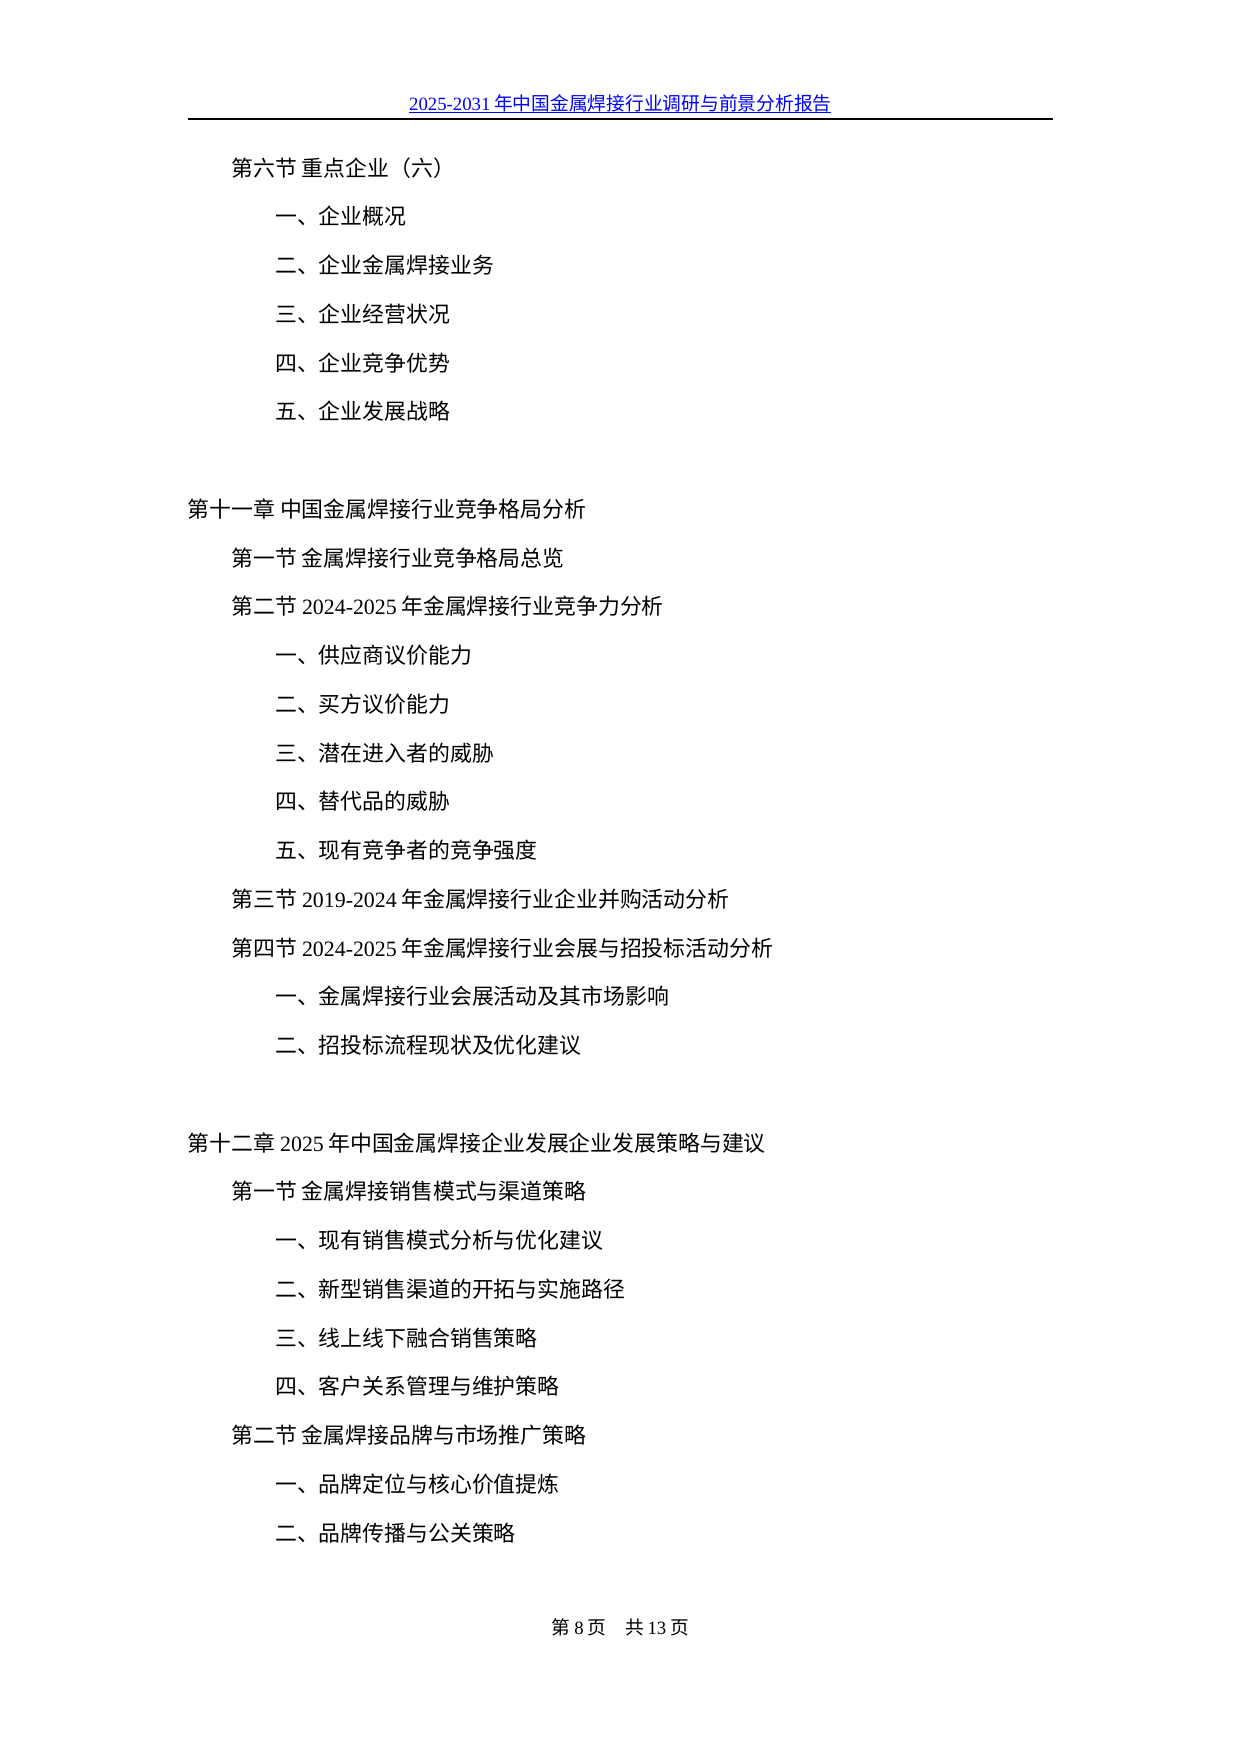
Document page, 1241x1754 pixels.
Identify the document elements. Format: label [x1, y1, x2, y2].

text [187, 150, 1053, 1548]
